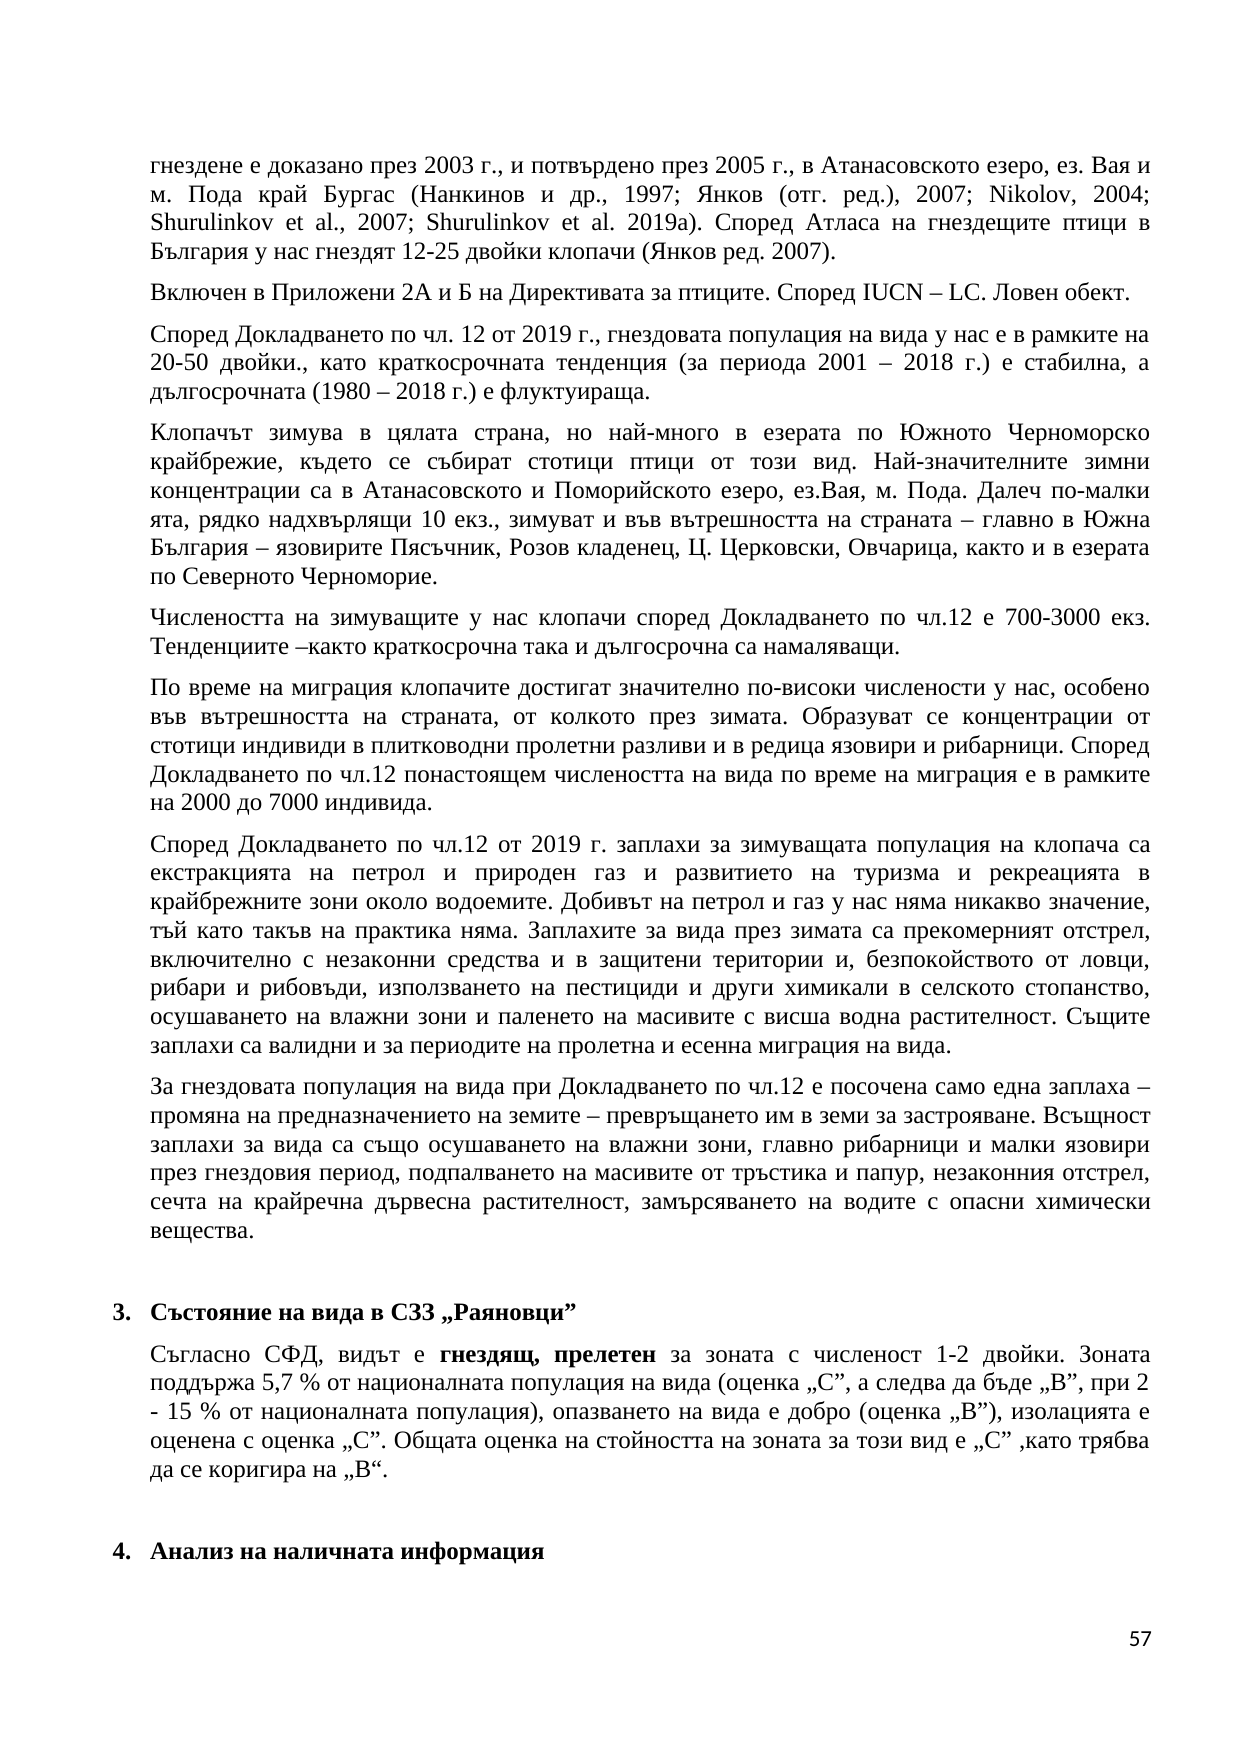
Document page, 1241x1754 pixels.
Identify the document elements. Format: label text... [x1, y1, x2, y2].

text За гнездовата популация на вида при Докладването по чл.12 е посочена само една заплаха – промяна на предназначението на земите – превръщането им в земи за застрояване. Всъщност заплахи за вида са също осушаването на влажни зони, главно рибарници и малки язовири през гнездовия период, подпалването на масивите от тръстика и папур, незаконния отстрел, сечта на крайречна дървесна растителност, замърсяването на водите с опасни химически вещества. [150, 1071, 1152, 1244]
text Според Докладването по чл. 12 от 2019 г., гнездовата популация на вида у нас е в рамките на 20-50 двойки., като краткосрочната тенденция (за периода 2001 – 2018 г.) е стабилна, а дългосрочната (1980 – 2018 г.) е флуктуираща. [150, 319, 1152, 405]
list Анализ на наличната информация [112, 1536, 1152, 1565]
text Съгласно СФД, видът е гнездящ, прелетен за зоната с численост 1-2 двойки. Зоната поддържа 5,7 % от националната популация на вида (оценка „С”, а следва да бъде „В”, при 2 - 15 % от националната популация), опазването на вида е добро (оценка „B”), изолацията е оценена с оценка „С”. Общата оценка на стойността на зоната за този вид е „С” ,като трябва да се коригира на „В“. [150, 1339, 1152, 1482]
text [150, 150, 1152, 265]
text Клопачът зимува в цялата страна, но най-много в езерата по Южното Черноморско крайбрежие, където се събират стотици птици от този вид. Най-значителните зимни концентрации са в Атанасовското и Поморийското езеро, ез.Вая, м. Пода. Далеч по-малки ята, рядко надхвърлящи 10 екз., зимуват и във вътрешността на страната – главно в Южна България – язовирите Пясъчник, Розов кладенец, Ц. Церковски, Овчарица, както и в езерата по Северното Черноморие. [150, 417, 1152, 590]
text Включен в Приложени 2А и Б на Директивата за птиците. Според IUCN – LC. Ловен обект. [150, 277, 1152, 306]
list Състояние на вида в СЗЗ „Раяновци” [112, 1297, 1152, 1326]
text По време на миграция клопачите достигат значително по-високи числености у нас, особено във вътрешността на страната, от колкото през зимата. Образуват се концентрации от стотици индивиди в плитководни пролетни разливи и в редица язовири и рибарници. Според Докладването по чл.12 понастоящем числеността на вида по време на миграция е в рамките на 2000 до 7000 индивида. [150, 672, 1152, 816]
text Числеността на зимуващите у нас клопачи според Докладването по чл.12 е 700-3000 екз. Тенденциите –както краткосрочна така и дългосрочна са намаляващи. [150, 602, 1152, 660]
text Според Докладването по чл.12 от 2019 г. заплахи за зимуващата популация на клопача са екстракцията на петрол и природен газ и развитието на туризма и рекреацията в крайбрежните зони около водоемите. Добивът на петрол и газ у нас няма никакво значение, тъй като такъв на практика няма. Заплахите за вида през зимата са прекомерният отстрел, включително с незаконни средства и в защитени територии и, безпокойството от ловци, рибари и рибовъди, използването на пестициди и други химикали в селското стопанство, осушаването на влажни зони и паленето на масивите с висша водна растителност. Същите заплахи са валидни и за периодите на пролетна и есенна миграция на вида. [150, 829, 1152, 1059]
